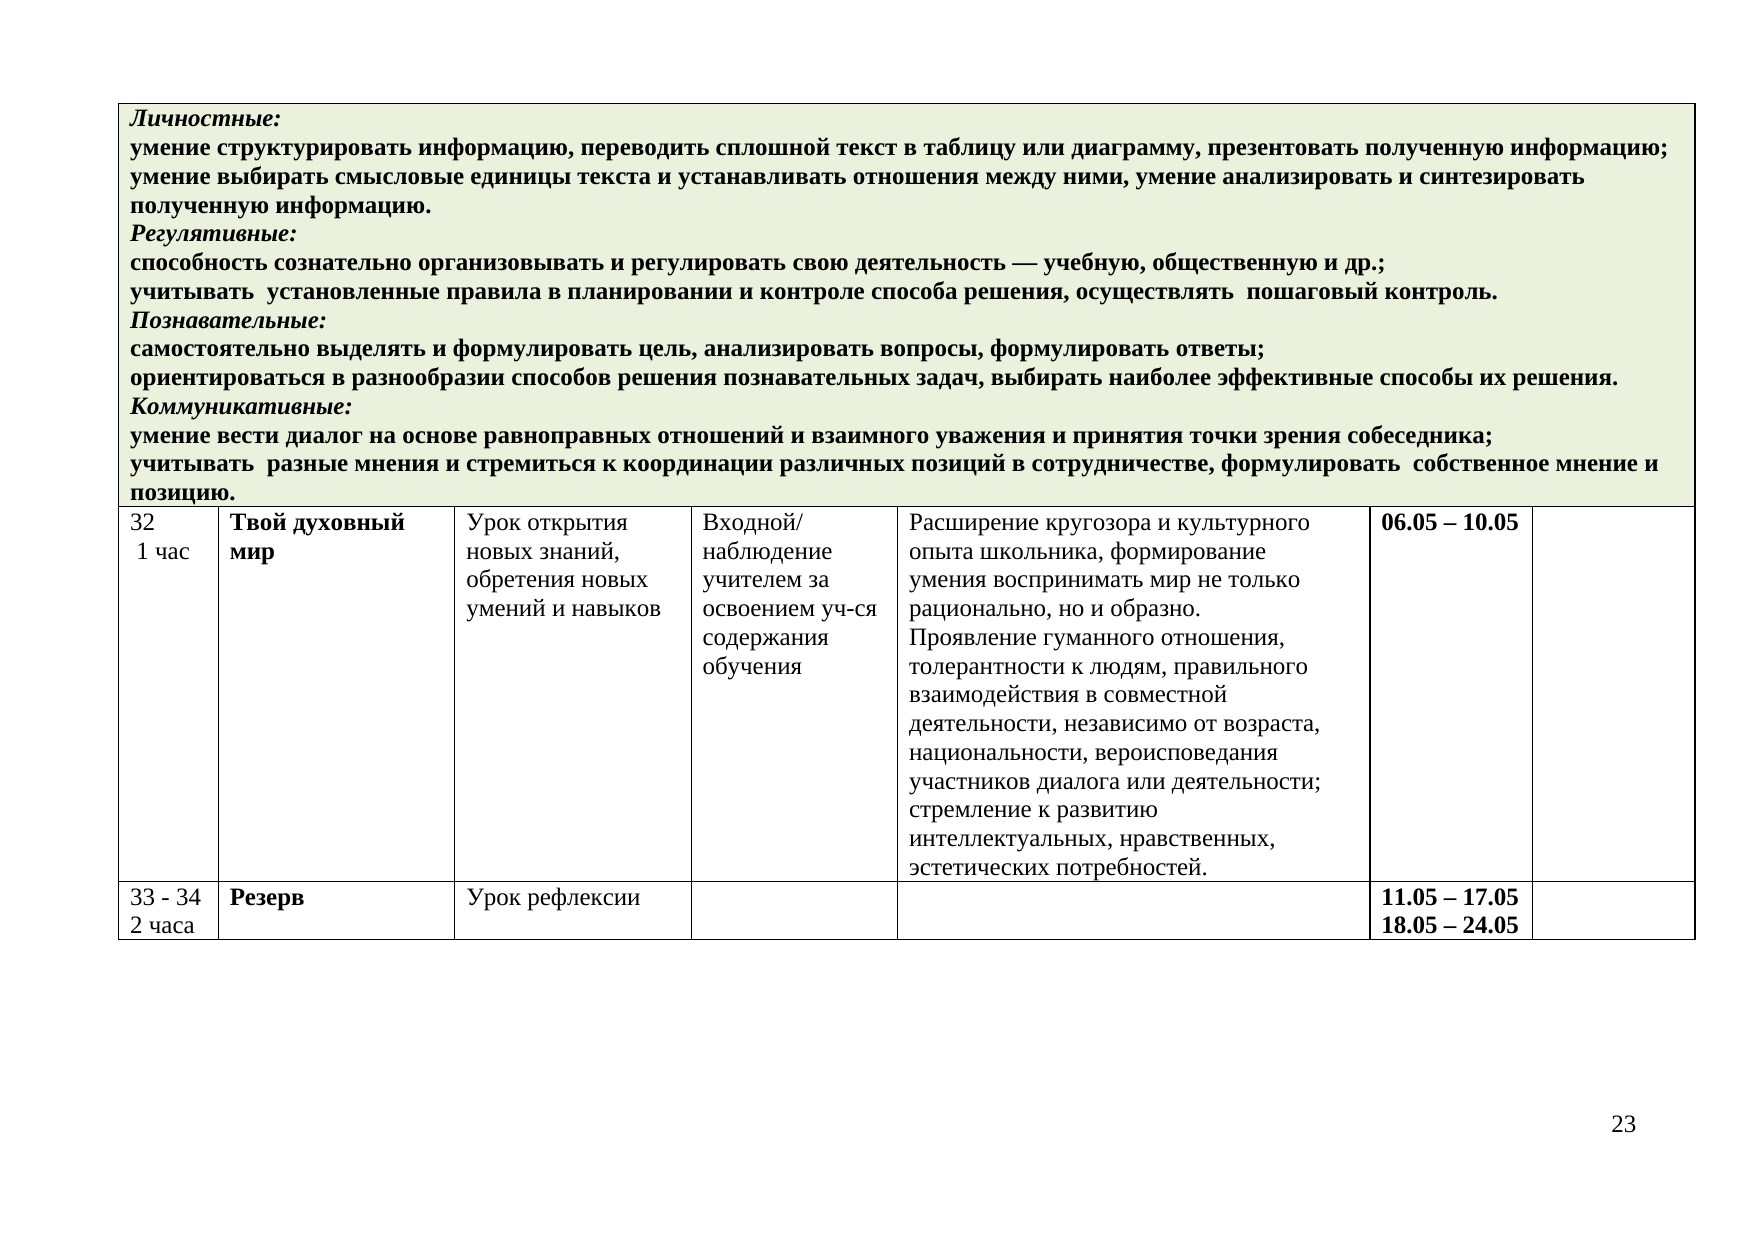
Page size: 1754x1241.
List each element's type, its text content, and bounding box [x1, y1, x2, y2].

table_cell [1533, 882, 1694, 939]
table_cell 06.05 – 10.05 [1371, 507, 1532, 881]
table_cell Входной/ наблюдение учителем за освоением уч-ся содержания обучения [692, 507, 897, 881]
table_cell Расширение кругозора и культурного опыта школьника, формирование умения воспринимать мир не только рационально, но и образно. Проявление гуманного отношения, толерантности к людям, правильного взаимодействия в совместной деятельности, независимо от возраста, национальности, вероисповедания участников диалога или деятельности; стремление к развитию интеллектуальных, нравственных, эстетических потребностей. [898, 507, 1369, 881]
table_cell Урок рефлексии [455, 882, 691, 939]
table_cell 33 - 34 2 часа [119, 882, 218, 939]
table_cell [692, 882, 897, 939]
table_cell 32 1 час [119, 507, 218, 881]
table_cell Урок открытия новых знаний, обретения новых умений и навыков [455, 507, 691, 881]
table_cell Резерв [219, 882, 454, 939]
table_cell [119, 104, 1694, 506]
table_cell Твой духовный мир [219, 507, 454, 881]
table_cell [1533, 507, 1694, 881]
table_cell 11.05 – 17.05 18.05 – 24.05 [1371, 882, 1532, 939]
table_cell [898, 882, 1369, 939]
